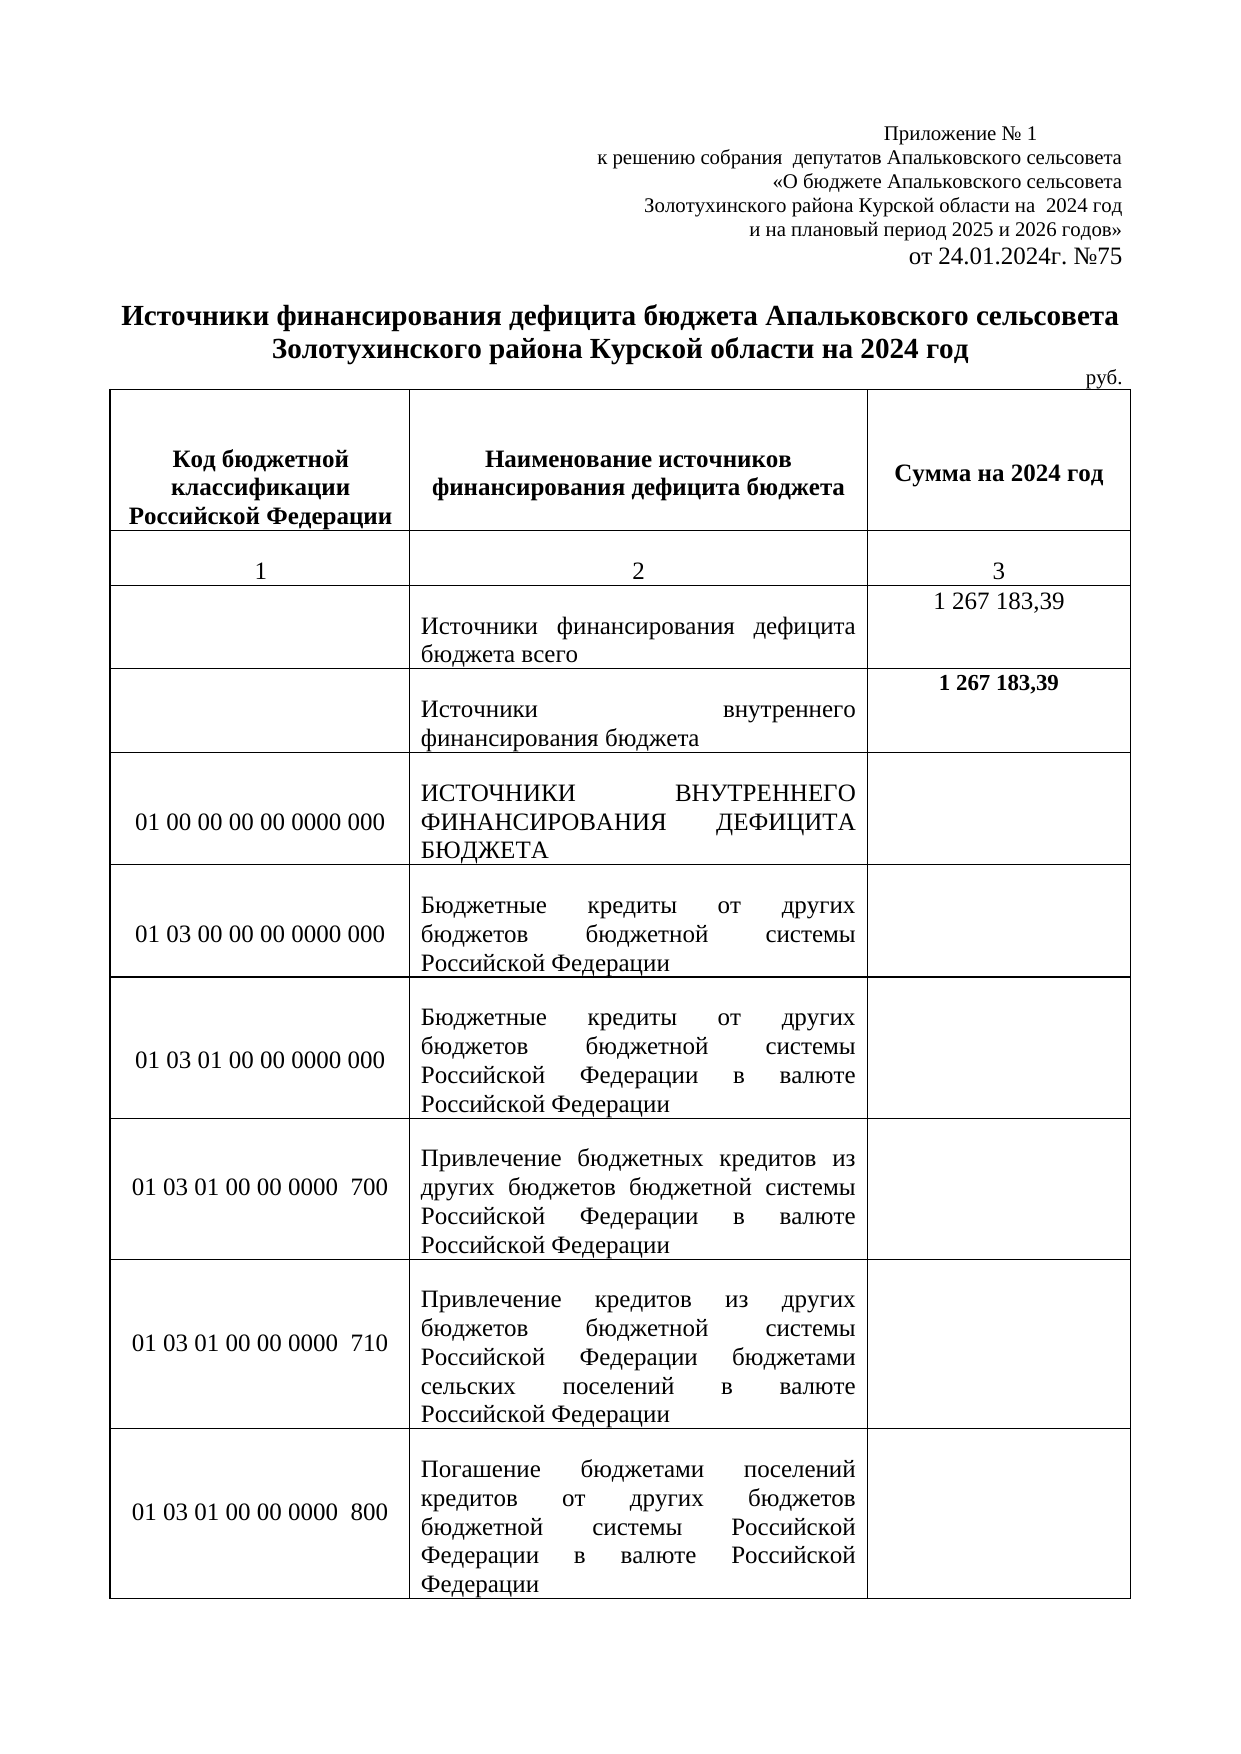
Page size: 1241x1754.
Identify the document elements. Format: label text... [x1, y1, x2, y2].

text руб. [118, 365, 1122, 389]
table_header Сумма на 2024 год [868, 390, 1130, 530]
table_cell 01 03 01 00 00 0000 710 [111, 1260, 409, 1428]
table_cell 01 03 01 00 00 0000 000 [111, 978, 409, 1117]
table_cell 2 [410, 531, 867, 585]
table_cell ИСТОЧНИКИ ВНУТРЕННЕГО ФИНАНСИРОВАНИЯ ДЕФИЦИТА БЮДЖЕТА [410, 753, 867, 864]
table_cell [868, 1260, 1130, 1428]
table_cell Бюджетные кредиты от других бюджетов бюджетной системы Российской Федерации [410, 865, 867, 976]
table_cell Бюджетные кредиты от других бюджетов бюджетной системы Российской Федерации в валюте Российской Федерации [410, 978, 867, 1117]
table_cell Привлечение кредитов из других бюджетов бюджетной системы Российской Федерации бюджетами сельских поселений в валюте Российской Федерации [410, 1260, 867, 1428]
table_cell Привлечение бюджетных кредитов из других бюджетов бюджетной системы Российской Федерации в валюте Российской Федерации [410, 1119, 867, 1258]
table_cell [868, 865, 1130, 976]
text Золотухинского района Курской области на 2024 год [118, 193, 1122, 217]
table_cell [111, 669, 409, 752]
table_cell 1 267 183,39 [868, 669, 1130, 752]
table_cell [868, 978, 1130, 1117]
table_cell 3 [868, 531, 1130, 585]
text и на плановый период 2025 и 2026 годов» [118, 217, 1122, 241]
table_cell [868, 1429, 1130, 1598]
table_header Код бюджетной классификации Российской Федерации [111, 390, 409, 530]
text Источники финансирования дефицита бюджета Апальковского сельсовета Золотухинского района Курской области на 2024 год [118, 298, 1122, 365]
table_cell [868, 1119, 1130, 1258]
table_cell 1 [111, 531, 409, 585]
table_cell 01 03 01 00 00 0000 700 [111, 1119, 409, 1258]
table_cell 01 03 00 00 00 0000 000 [111, 865, 409, 976]
table_cell Источники внутреннего финансирования бюджета [410, 669, 867, 752]
text «О бюджете Апальковского сельсовета [118, 169, 1122, 193]
text к решению собрания депутатов Апальковского сельсовета [118, 145, 1122, 169]
table_cell 01 00 00 00 00 0000 000 [111, 753, 409, 864]
table_cell Источники финансирования дефицита бюджета всего [410, 586, 867, 668]
table_header Наименование источников финансирования дефицита бюджета [410, 390, 867, 530]
table_cell Погашение бюджетами поселений кредитов от других бюджетов бюджетной системы Российской Федерации в валюте Российской Федерации [410, 1429, 867, 1598]
table_cell [868, 753, 1130, 864]
text Приложение № 1 [118, 121, 1122, 145]
table_cell 01 03 01 00 00 0000 800 [111, 1429, 409, 1598]
table_cell [111, 586, 409, 668]
table_cell 1 267 183,39 [868, 586, 1130, 668]
text от 24.01.2024г. №75 [118, 241, 1122, 270]
